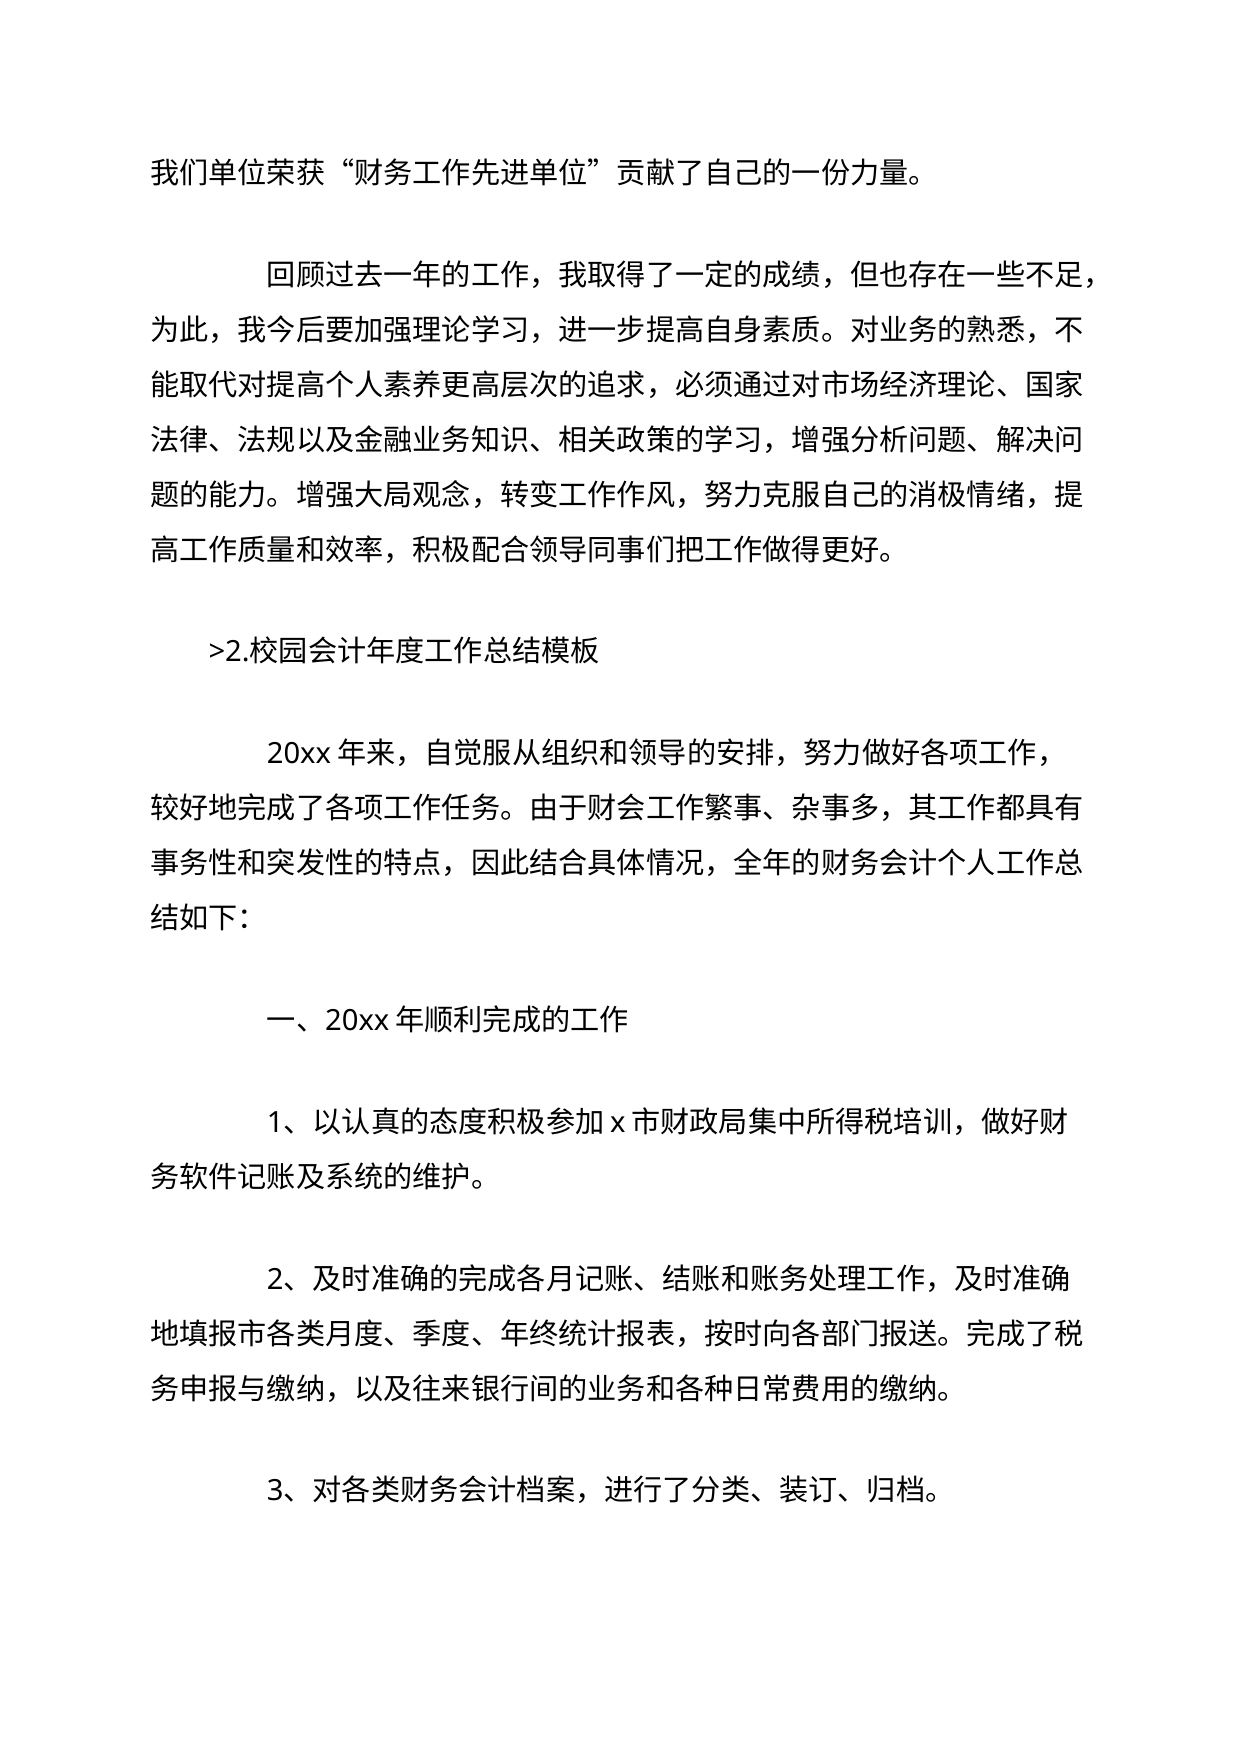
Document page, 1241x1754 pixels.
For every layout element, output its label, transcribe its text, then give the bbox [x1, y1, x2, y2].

text 3、对各类财务会计档案，进行了分类、装订、归档。 [150, 1467, 1090, 1509]
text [150, 150, 1090, 192]
text 1、以认真的态度积极参加x市财政局集中所得税培训，做好财务软件记账及系统的维护。 [150, 1098, 1090, 1196]
text 回顾过去一年的工作，我取得了一定的成绩，但也存在一些不足，为此，我今后要加强理论学习，进一步提高自身素质。对业务的熟悉，不能取代对提高个人素养更高层次的追求，必须通过对市场经济理论、国家法律、法规以及金融业务知识、相关政策的学习，增强分析问题、解决问题的能力。增强大局观念，转变工作作风，努力克服自己的消极情绪，提高工作质量和效率，积极配合领导同事们把工作做得更好。 [150, 252, 1090, 568]
text 20xx年来，自觉服从组织和领导的安排，努力做好各项工作，较好地完成了各项工作任务。由于财会工作繁事、杂事多，其工作都具有事务性和突发性的特点，因此结合具体情况，全年的财务会计个人工作总结如下： [150, 730, 1090, 937]
text 一、20xx年顺利完成的工作 [150, 997, 1090, 1039]
text 2、及时准确的完成各月记账、结账和账务处理工作，及时准确地填报市各类月度、季度、年终统计报表，按时向各部门报送。完成了税务申报与缴纳，以及往来银行间的业务和各种日常费用的缴纳。 [150, 1255, 1090, 1407]
text >2.校园会计年度工作总结模板 [150, 628, 1090, 670]
